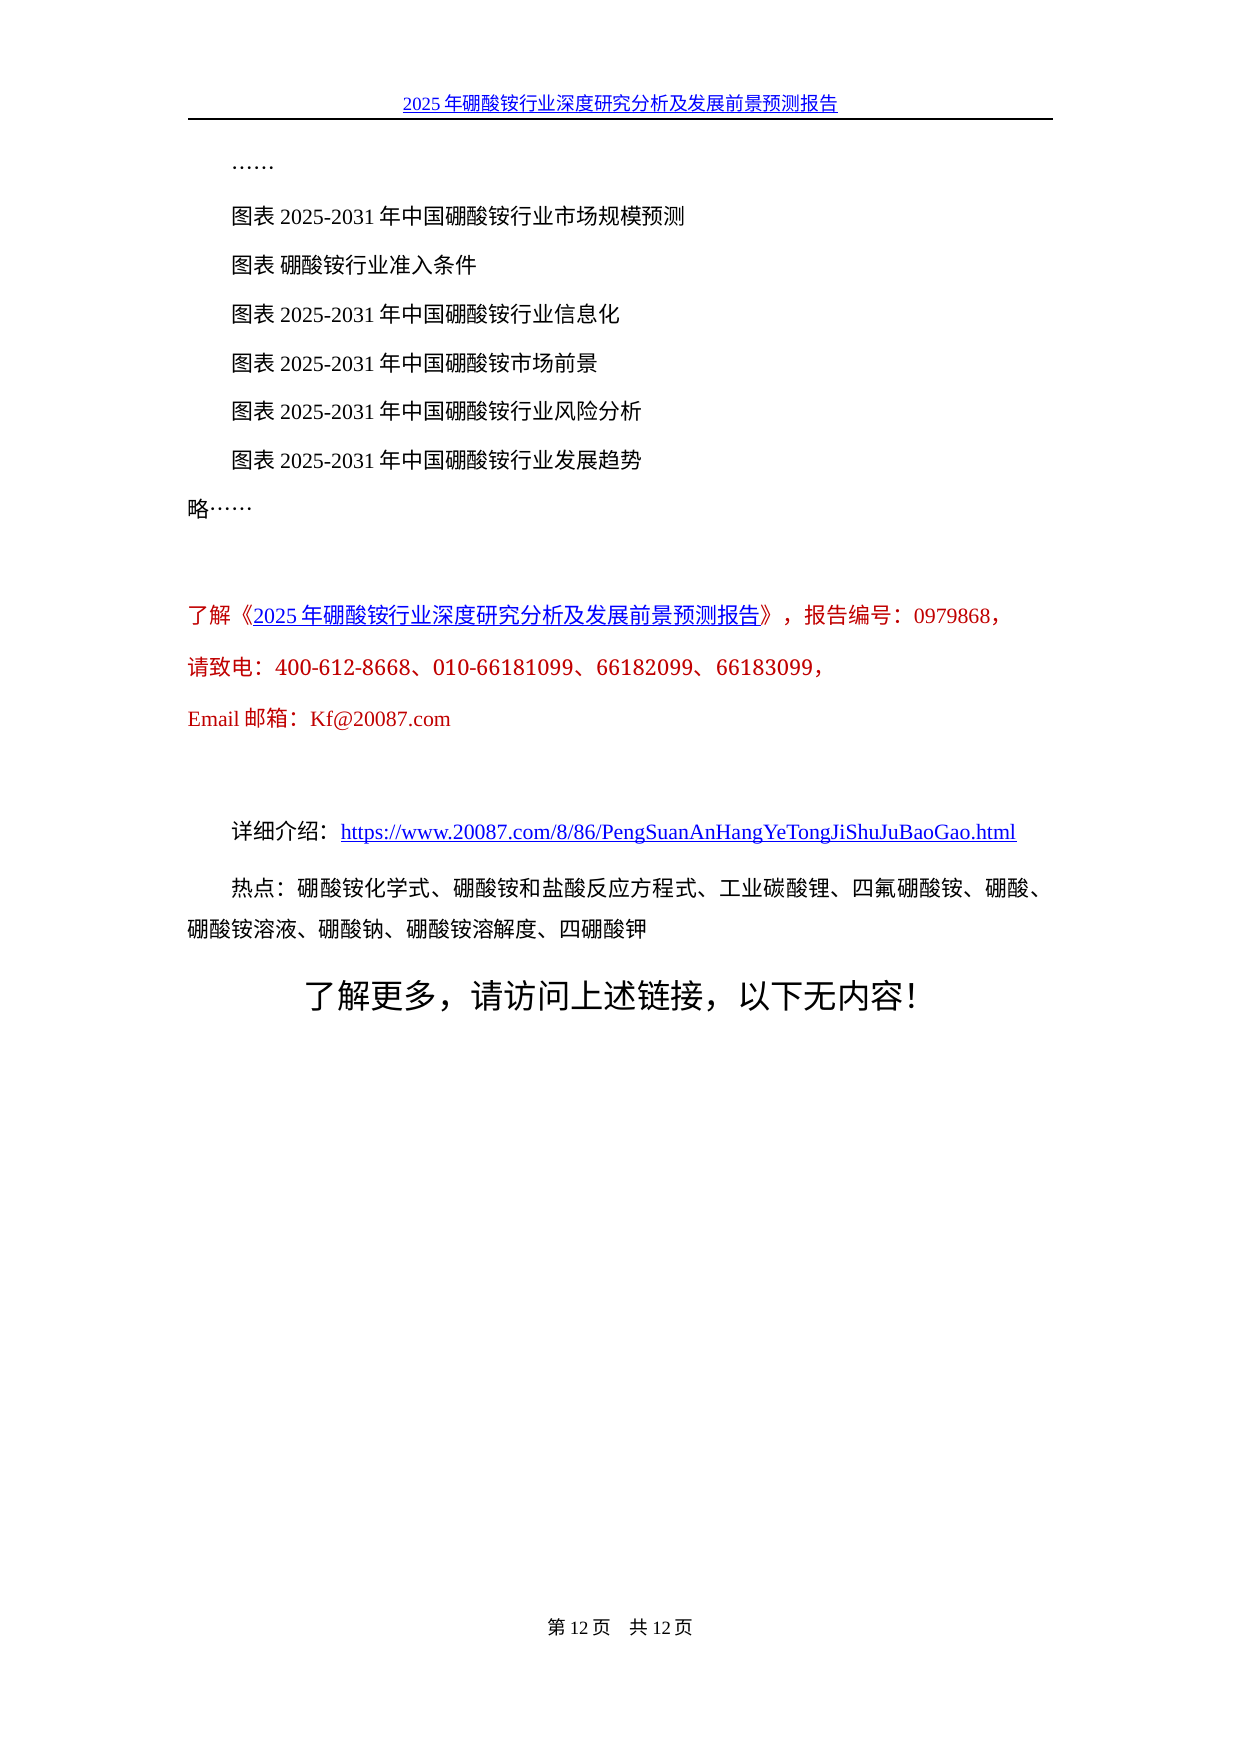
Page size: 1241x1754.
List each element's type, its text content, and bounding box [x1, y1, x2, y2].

text Email邮箱：Kf@20087.com [187, 701, 1053, 733]
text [187, 150, 1053, 524]
text 请致电：400-612-8668、010-66181099、66182099、66183099， [187, 649, 1053, 682]
text 详细介绍：https://www.20087.com/8/86/PengSuanAnHangYeTongJiShuJuBaoGao.html [187, 814, 1053, 846]
text 了解《2025年硼酸铵行业深度研究分析及发展前景预测报告》，报告编号：0979868， [187, 598, 1053, 630]
text 热点：硼酸铵化学式、硼酸铵和盐酸反应方程式、工业碳酸锂、四氟硼酸铵、硼酸、硼酸铵溶液、硼酸钠、硼酸铵溶解度、四硼酸钾 [187, 871, 1053, 944]
title 了解更多，请访问上述链接，以下无内容！ [187, 961, 1053, 1026]
